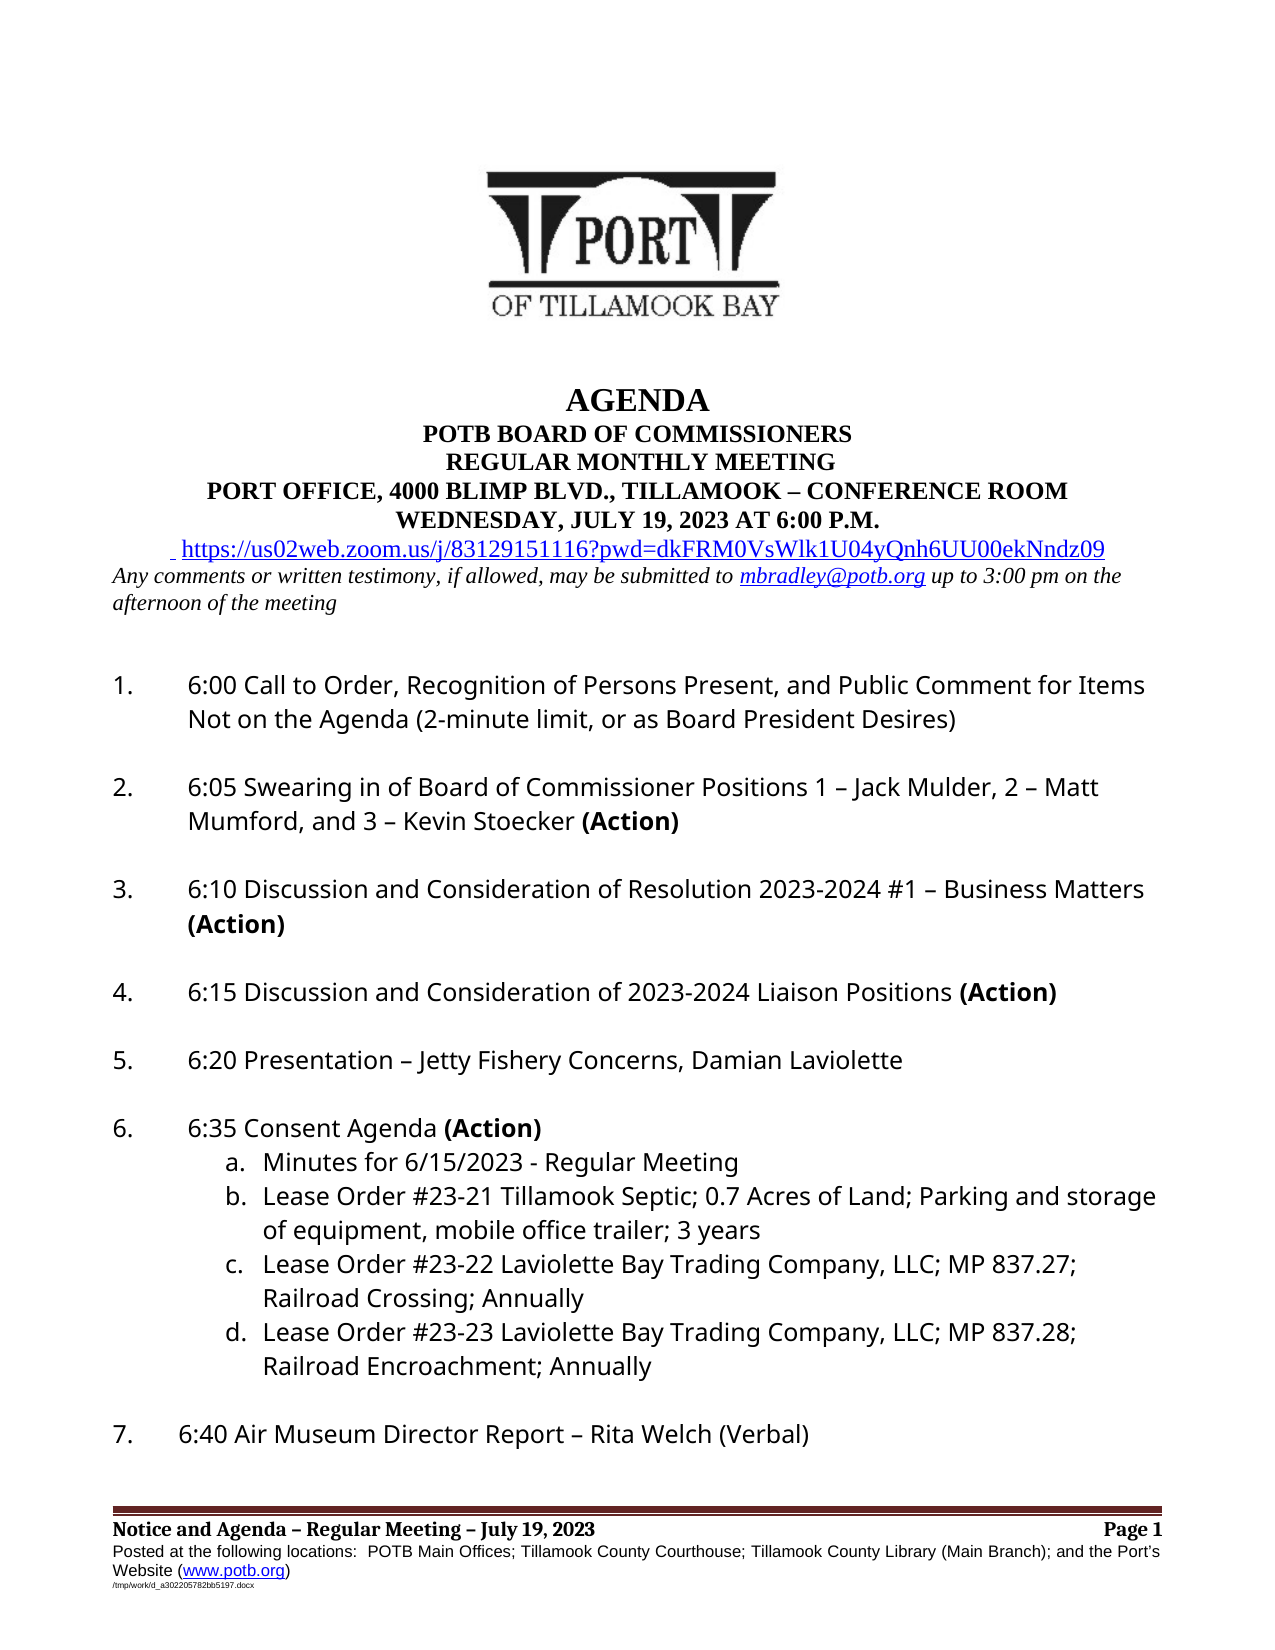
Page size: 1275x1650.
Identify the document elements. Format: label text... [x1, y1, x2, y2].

list Lease Order #23-23 Laviolette Bay Trading Company, LLC; MP 837.28; Railroad Encroachment; Annually [225, 1315, 1162, 1383]
list 6:05 Swearing in of Board of Commissioner Positions 1 – Jack Mulder, 2 – Matt Mumford, and 3 – Kevin Stoecker (Action) [112, 770, 1162, 838]
text Any comments or written testimony, if allowed, may be submitted to mbradley@potb.org up to 3:00 pm on the afternoon of the meeting [112, 562, 1162, 615]
list 6:15 Discussion and Consideration of 2023-2024 Liaison Positions (Action) [112, 974, 1162, 1008]
text REGULAR MONTHLY MEETING [112, 447, 1162, 476]
list 6:35 Consent Agenda (Action) [112, 1111, 1162, 1145]
list Lease Order #23-22 Laviolette Bay Trading Company, LLC; MP 837.27; Railroad Crossing; Annually [225, 1247, 1162, 1315]
subtitle AGENDA [112, 380, 1162, 419]
text PORT OFFICE, 4000 BLIMP BLVD., TILLAMOOK – CONFERENCE ROOM [112, 476, 1162, 505]
picture [464, 138, 811, 381]
list 6:10 Discussion and Consideration of Resolution 2023-2024 #1 – Business Matters (Action) [112, 872, 1162, 940]
text POTB BOARD OF COMMISSIONERS [112, 419, 1162, 447]
text WEDNESDAY, JULY 19, 2023 AT 6:00 P.M. [112, 505, 1162, 534]
text https://us02web.zoom.us/j/83129151116?pwd=dkFRM0VsWlk1U04yQnh6UU00ekNndz09 [112, 534, 1162, 562]
list Minutes for 6/15/2023 - Regular Meeting [225, 1145, 1162, 1179]
list 6:00 Call to Order, Recognition of Persons Present, and Public Comment for Items Not on the Agenda (2-minute limit, or as Board President Desires) [112, 668, 1162, 736]
list Lease Order #23-21 Tillamook Septic; 0.7 Acres of Land; Parking and storage of equipment, mobile office trailer; 3 years [225, 1179, 1162, 1247]
list 6:20 Presentation – Jetty Fishery Concerns, Damian Laviolette [112, 1042, 1162, 1077]
list 6:40 Air Museum Director Report – Rita Welch (Verbal) [112, 1417, 1162, 1451]
